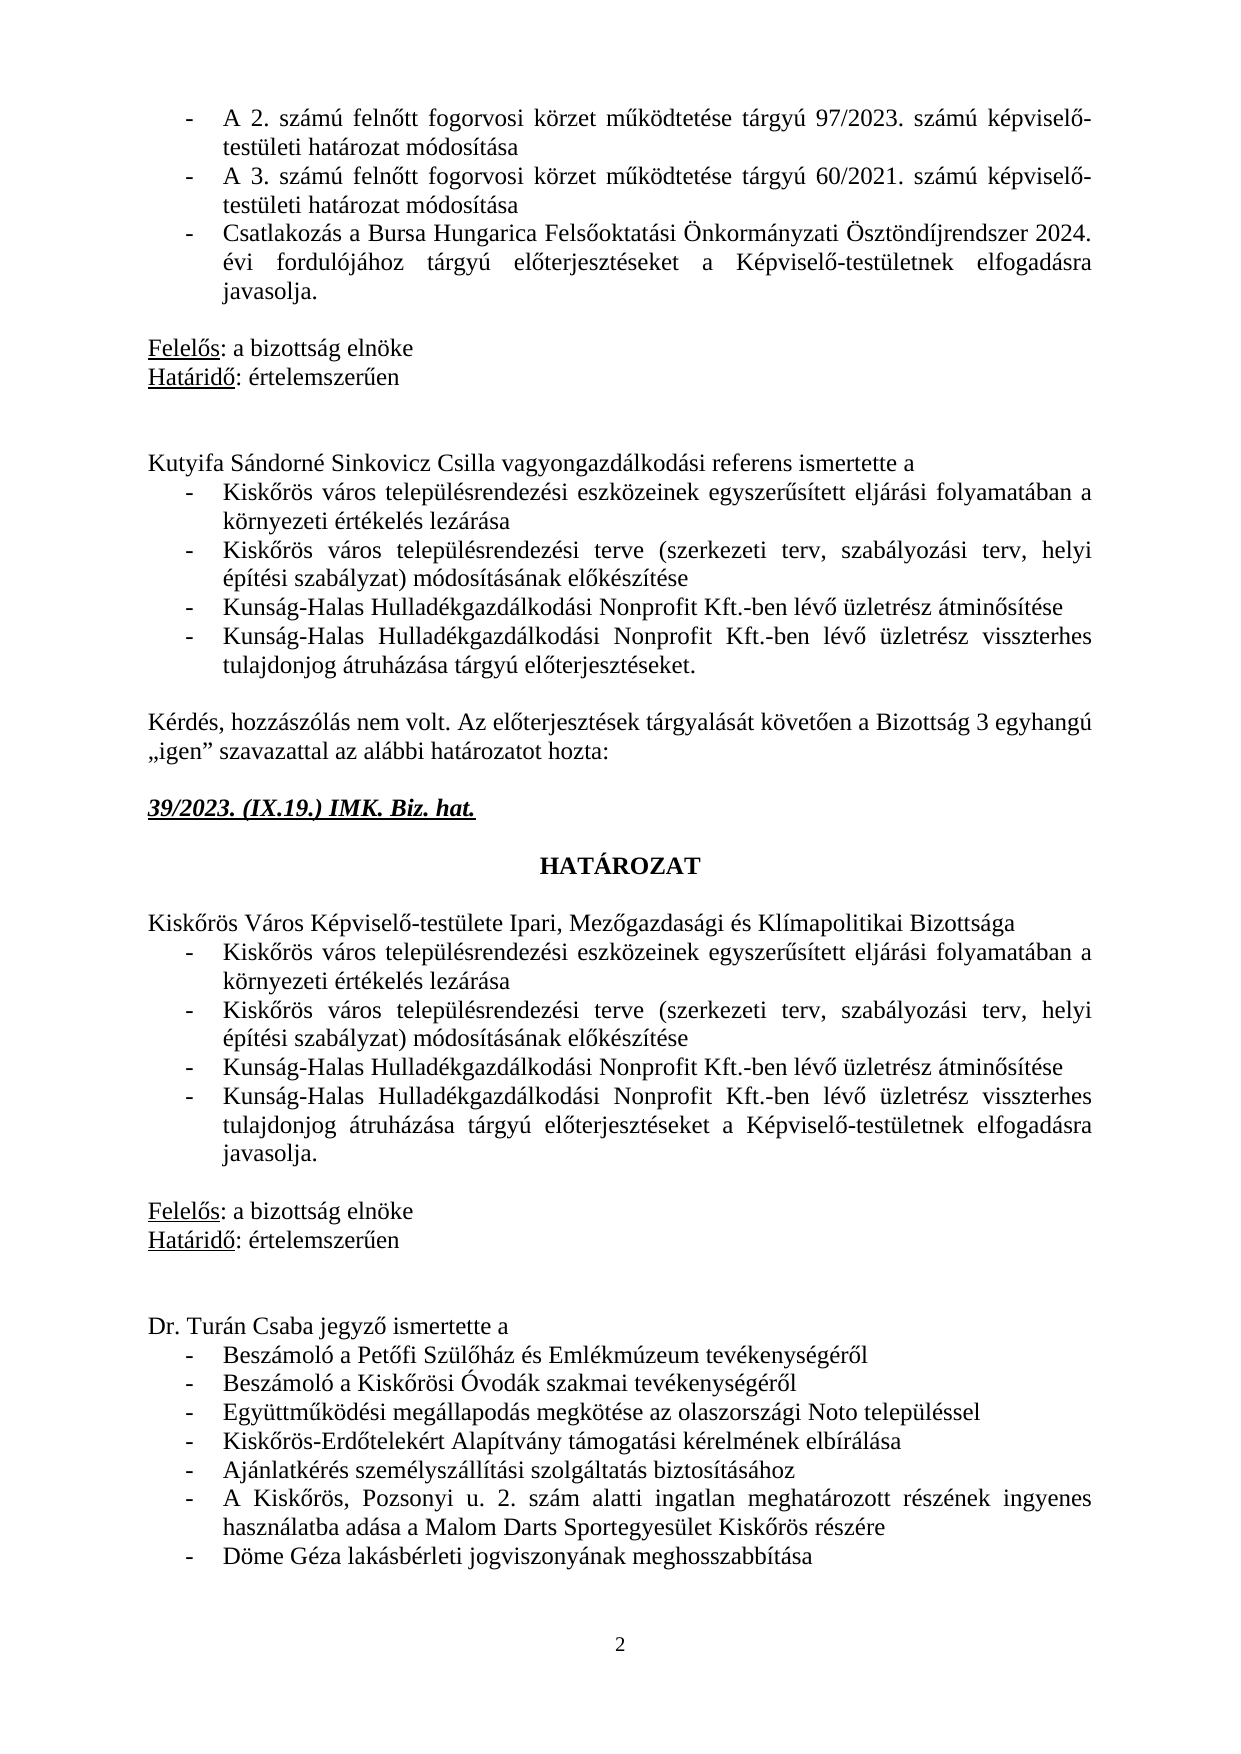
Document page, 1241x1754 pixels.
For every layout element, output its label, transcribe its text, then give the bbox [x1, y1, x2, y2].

text Dr. Turán Csaba jegyző ismertette a [148, 1311, 1093, 1340]
list A 3. számú felnőtt fogorvosi körzet működtetése tárgyú 60/2021. számú képviselő-testületi határozat módosítása [185, 161, 1093, 218]
list Kunság-Halas Hulladékgazdálkodási Nonprofit Kft.-ben lévő üzletrész átminősítése [185, 1052, 1093, 1081]
list A 2. számú felnőtt fogorvosi körzet működtetése tárgyú 97/2023. számú képviselő-testületi határozat módosítása [185, 103, 1093, 161]
text Kiskőrös Város Képviselő-testülete Ipari, Mezőgazdasági és Klímapolitikai Bizottsága [148, 908, 1093, 937]
text Határidő: értelemszerűen [148, 1225, 1093, 1253]
text Felelős: a bizottság elnöke [148, 1196, 1093, 1225]
text Kutyifa Sándorné Sinkovicz Csilla vagyongazdálkodási referens ismertette a [148, 448, 1093, 477]
list Kunság-Halas Hulladékgazdálkodási Nonprofit Kft.-ben lévő üzletrész visszterhes tulajdonjog átruházása tárgyú előterjesztéseket a Képviselő-testületnek elfogadásra javasolja. [185, 1081, 1093, 1167]
list Kiskőrös város településrendezési eszközeinek egyszerűsített eljárási folyamatában a környezeti értékelés lezárása [185, 937, 1093, 995]
text Kérdés, hozzászólás nem volt. Az előterjesztések tárgyalását követően a Bizottság 3 egyhangú „igen” szavazattal az alábbi határozatot hozta: [148, 707, 1093, 765]
list Kiskőrös város településrendezési terve (szerkezeti terv, szabályozási terv, helyi építési szabályzat) módosításának előkészítése [185, 535, 1093, 592]
text Felelős: a bizottság elnöke [148, 333, 1093, 362]
text Határidő: értelemszerűen [148, 362, 1093, 391]
list Döme Géza lakásbérleti jogviszonyának meghosszabbítása [185, 1541, 1093, 1570]
list A Kiskőrös, Pozsonyi u. 2. szám alatti ingatlan meghatározott részének ingyenes használatba adása a Malom Darts Sportegyesület Kiskőrös részére [185, 1483, 1093, 1541]
list Kunság-Halas Hulladékgazdálkodási Nonprofit Kft.-ben lévő üzletrész visszterhes tulajdonjog átruházása tárgyú előterjesztéseket. [185, 621, 1093, 678]
list Kiskőrös város településrendezési terve (szerkezeti terv, szabályozási terv, helyi építési szabályzat) módosításának előkészítése [185, 995, 1093, 1052]
list Beszámoló a Kiskőrösi Óvodák szakmai tevékenységéről [185, 1368, 1093, 1397]
list Csatlakozás a Bursa Hungarica Felsőoktatási Önkormányzati Ösztöndíjrendszer 2024. évi fordulójához tárgyú előterjesztéseket a Képviselő-testületnek elfogadásra javasolja. [185, 218, 1093, 305]
list Kiskőrös-Erdőtelekért Alapítvány támogatási kérelmének elbírálása [185, 1426, 1093, 1455]
list Beszámoló a Petőfi Szülőház és Emlékmúzeum tevékenységéről [185, 1340, 1093, 1368]
list Kunság-Halas Hulladékgazdálkodási Nonprofit Kft.-ben lévő üzletrész átminősítése [185, 592, 1093, 621]
text HATÁROZAT [148, 851, 1093, 880]
list Ajánlatkérés személyszállítási szolgáltatás biztosításához [185, 1455, 1093, 1483]
list Együttműködési megállapodás megkötése az olaszországi Noto településsel [185, 1397, 1093, 1426]
list Kiskőrös város településrendezési eszközeinek egyszerűsített eljárási folyamatában a környezeti értékelés lezárása [185, 477, 1093, 535]
text 39/2023. (IX.19.) IMK. Biz. hat. [148, 793, 1093, 822]
